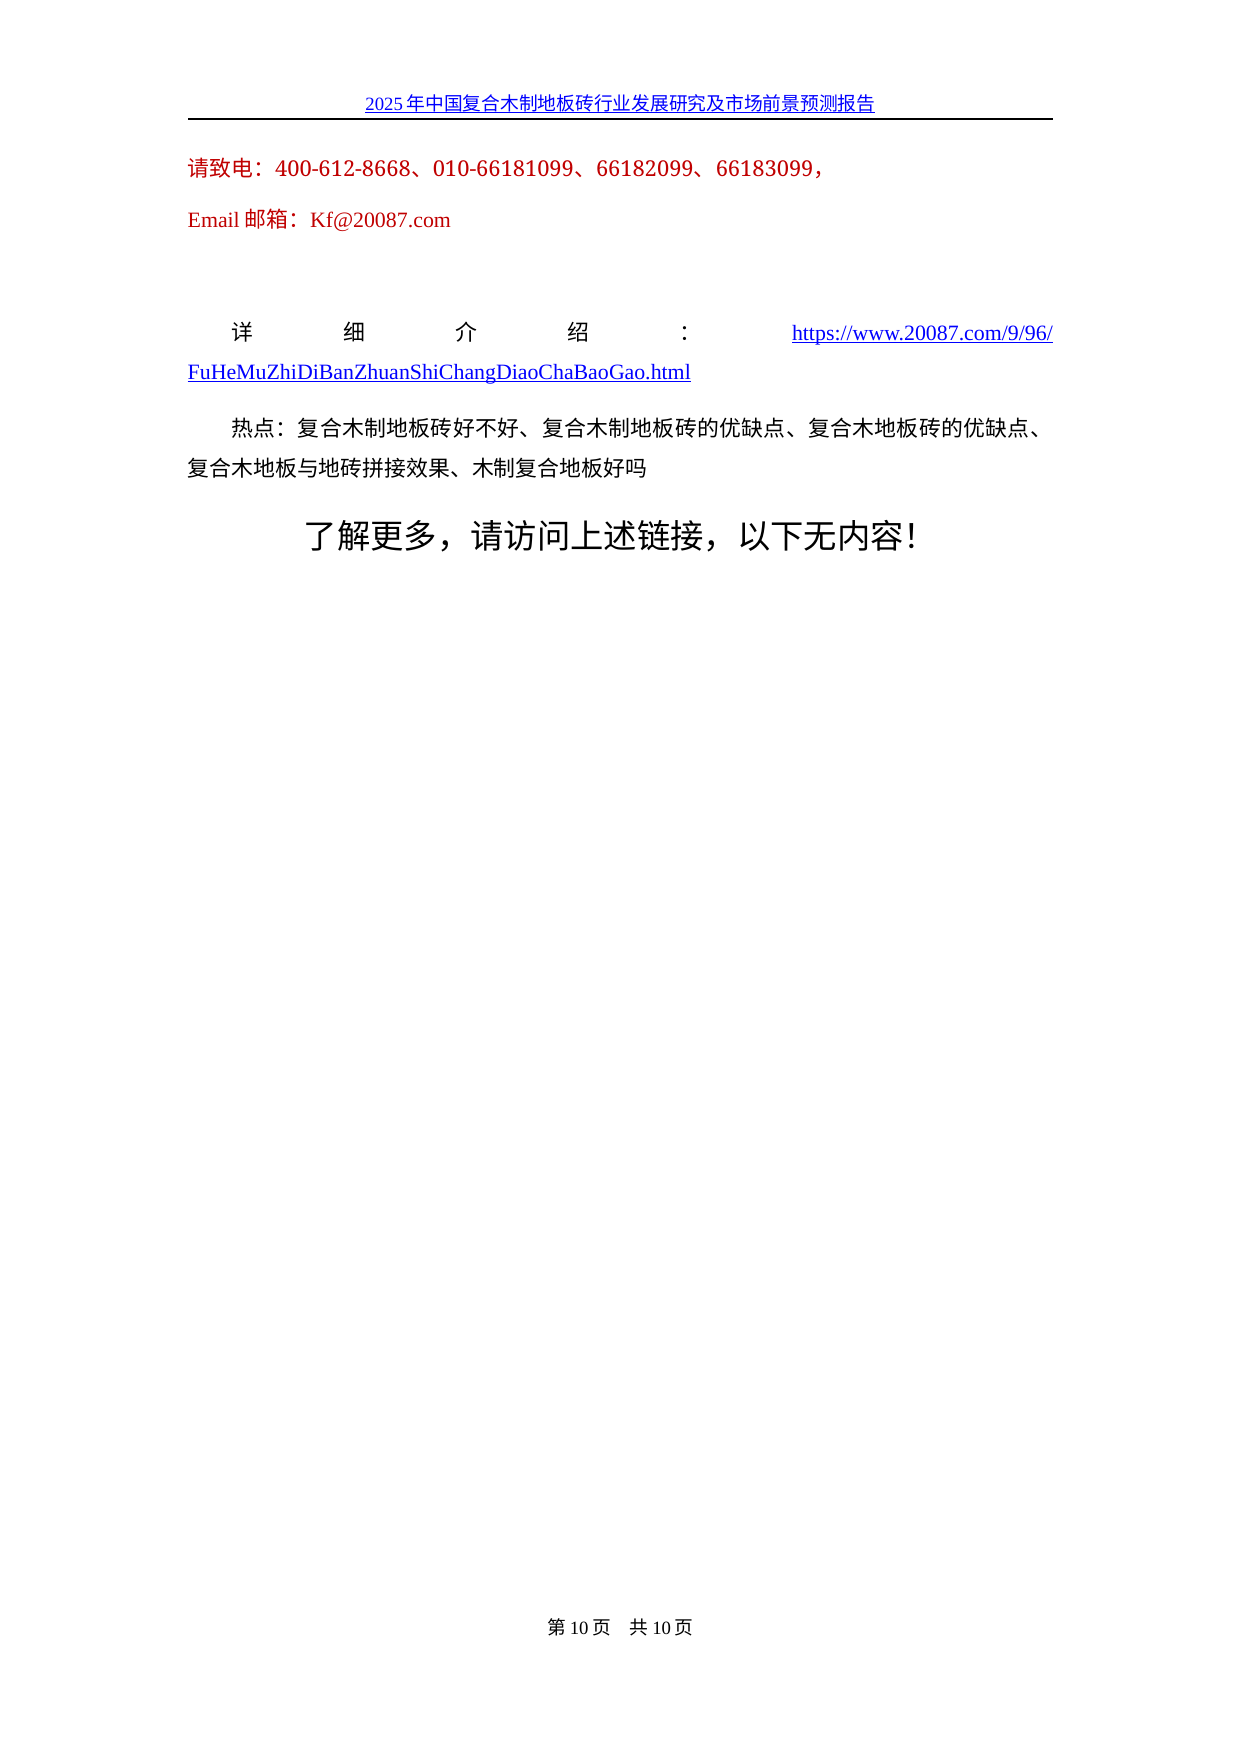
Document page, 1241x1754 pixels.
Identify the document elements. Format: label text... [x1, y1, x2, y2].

text 热点：复合木制地板砖好不好、复合木制地板砖的优缺点、复合木地板砖的优缺点、复合木地板与地砖拼接效果、木制复合地板好吗 [187, 410, 1053, 483]
text 详细介绍：https://www.20087.com/9/96/FuHeMuZhiDiBanZhuanShiChangDiaoChaBaoGao.html [187, 315, 1053, 388]
title 了解更多，请访问上述链接，以下无内容！ [187, 501, 1053, 566]
text Email邮箱：Kf@20087.com [187, 202, 1053, 234]
text 请致电：400-612-8668、010-66181099、66182099、66183099， [187, 150, 1053, 183]
